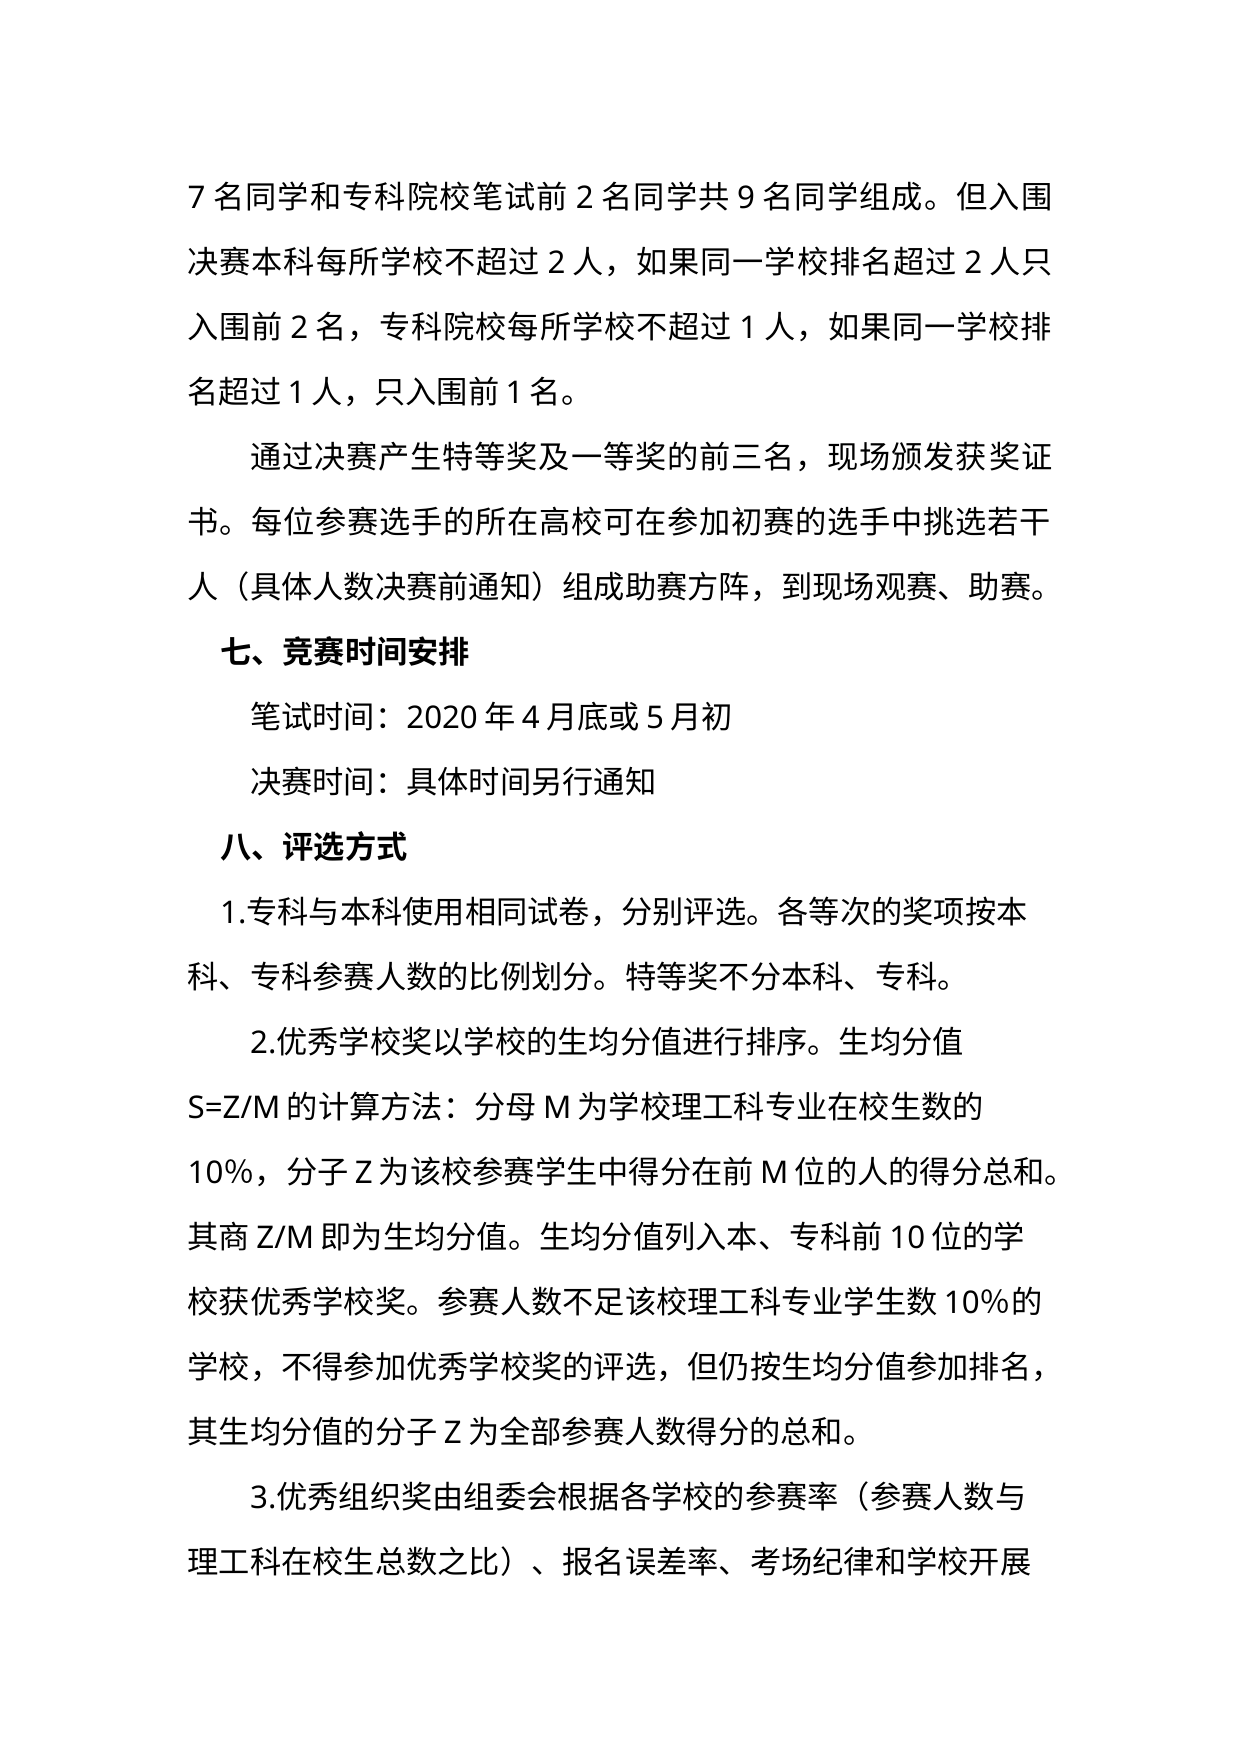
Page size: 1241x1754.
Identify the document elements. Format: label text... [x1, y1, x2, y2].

text 决赛时间：具体时间另行通知 [187, 747, 1053, 812]
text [187, 162, 1053, 422]
text 七、竞赛时间安排 [187, 617, 1053, 682]
text 笔试时间：2020年4月底或5月初 [187, 682, 1053, 747]
text 八、评选方式 [187, 812, 1053, 877]
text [187, 1462, 1053, 1592]
text 1.专科与本科使用相同试卷，分别评选。各等次的奖项按本科、专科参赛人数的比例划分。特等奖不分本科、专科。 [187, 877, 1053, 1007]
text 2.优秀学校奖以学校的生均分值进行排序。生均分值S=Z/M的计算方法：分母M为学校理工科专业在校生数的10％，分子Z为该校参赛学生中得分在前M位的人的得分总和。其商Z/M即为生均分值。生均分值列入本、专科前10位的学校获优秀学校奖。参赛人数不足该校理工科专业学生数10％的学校，不得参加优秀学校奖的评选，但仍按生均分值参加排名，其生均分值的分子Z为全部参赛人数得分的总和。 [187, 1007, 1053, 1462]
text 通过决赛产生特等奖及一等奖的前三名，现场颁发获奖证书。每位参赛选手的所在高校可在参加初赛的选手中挑选若干人（具体人数决赛前通知）组成助赛方阵，到现场观赛、助赛。 [187, 422, 1053, 617]
